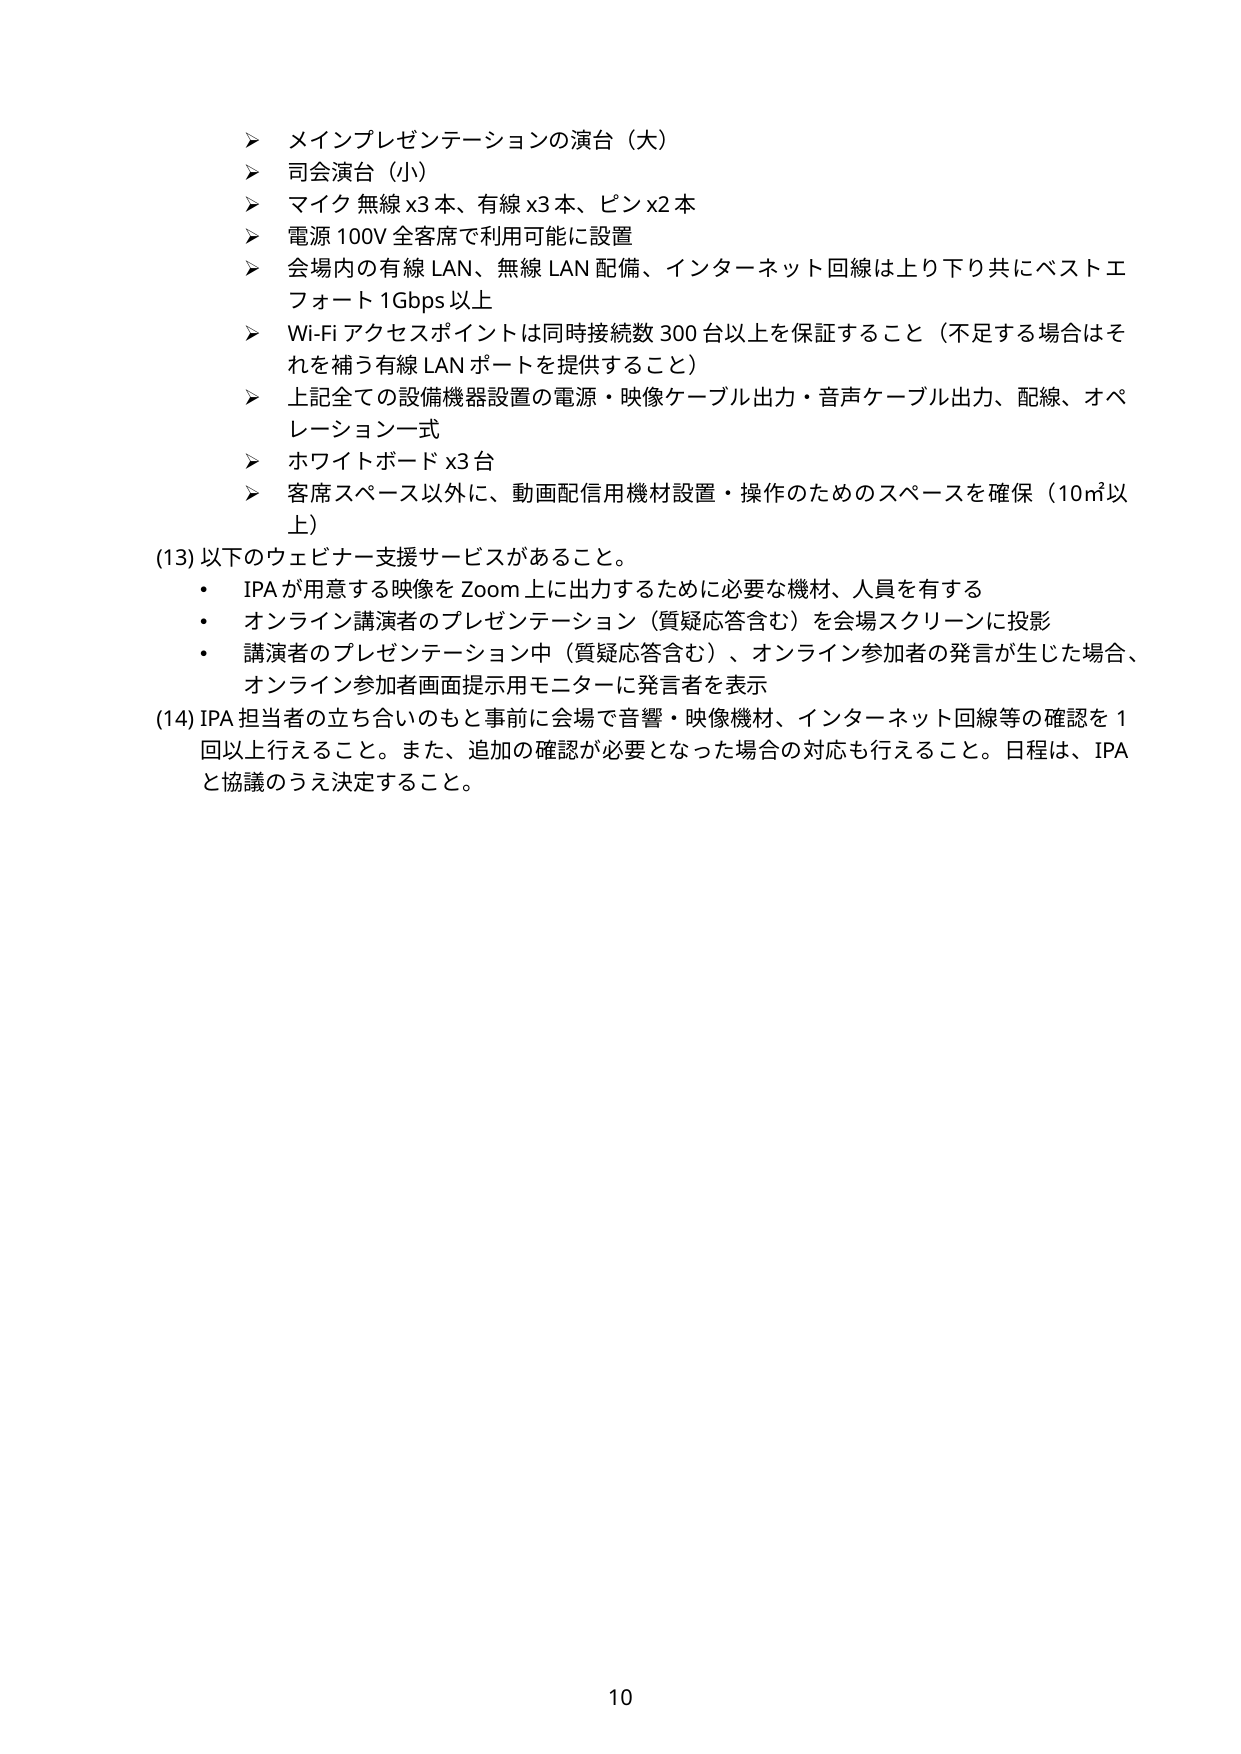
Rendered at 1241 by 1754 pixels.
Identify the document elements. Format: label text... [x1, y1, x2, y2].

list マイク 無線x3本、有線x3本、ピンx2本 [243, 187, 1128, 219]
list 会場内の有線LAN、無線LAN配備、インターネット回線は上り下り共にベストエフォート1Gbps以上 [243, 251, 1128, 315]
list Wi-Fiアクセスポイントは同時接続数300台以上を保証すること（不足する場合はそれを補う有線LANポートを提供すること） [243, 315, 1128, 379]
list 上記全ての設備機器設置の電源・映像ケーブル出力・音声ケーブル出力、配線、オペレーション一式 [243, 379, 1128, 444]
list 講演者のプレゼンテーション中（質疑応答含む）、オンライン参加者の発言が生じた場合、オンライン参加者画面提示用モニターに発言者を表示 [200, 636, 1128, 700]
list IPA担当者の立ち合いのもと事前に会場で音響・映像機材、インターネット回線等の確認を1回以上行えること。また、追加の確認が必要となった場合の対応も行えること。日程は、IPAと協議のうえ決定すること。 [156, 700, 1128, 797]
list ホワイトボード x3台 [243, 444, 1128, 476]
list メインプレゼンテーションの演台（大） [243, 123, 1128, 155]
list オンライン講演者のプレゼンテーション（質疑応答含む）を会場スクリーンに投影 [200, 604, 1128, 636]
list 客席スペース以外に、動画配信用機材設置・操作のためのスペースを確保（10㎡以上） [243, 476, 1128, 540]
list 以下のウェビナー支援サービスがあること。 [156, 540, 1128, 572]
list 電源 100V 全客席で利用可能に設置 [243, 219, 1128, 251]
list 司会演台（小） [243, 155, 1128, 187]
list IPAが用意する映像をZoom上に出力するために必要な機材、人員を有する [200, 572, 1128, 604]
